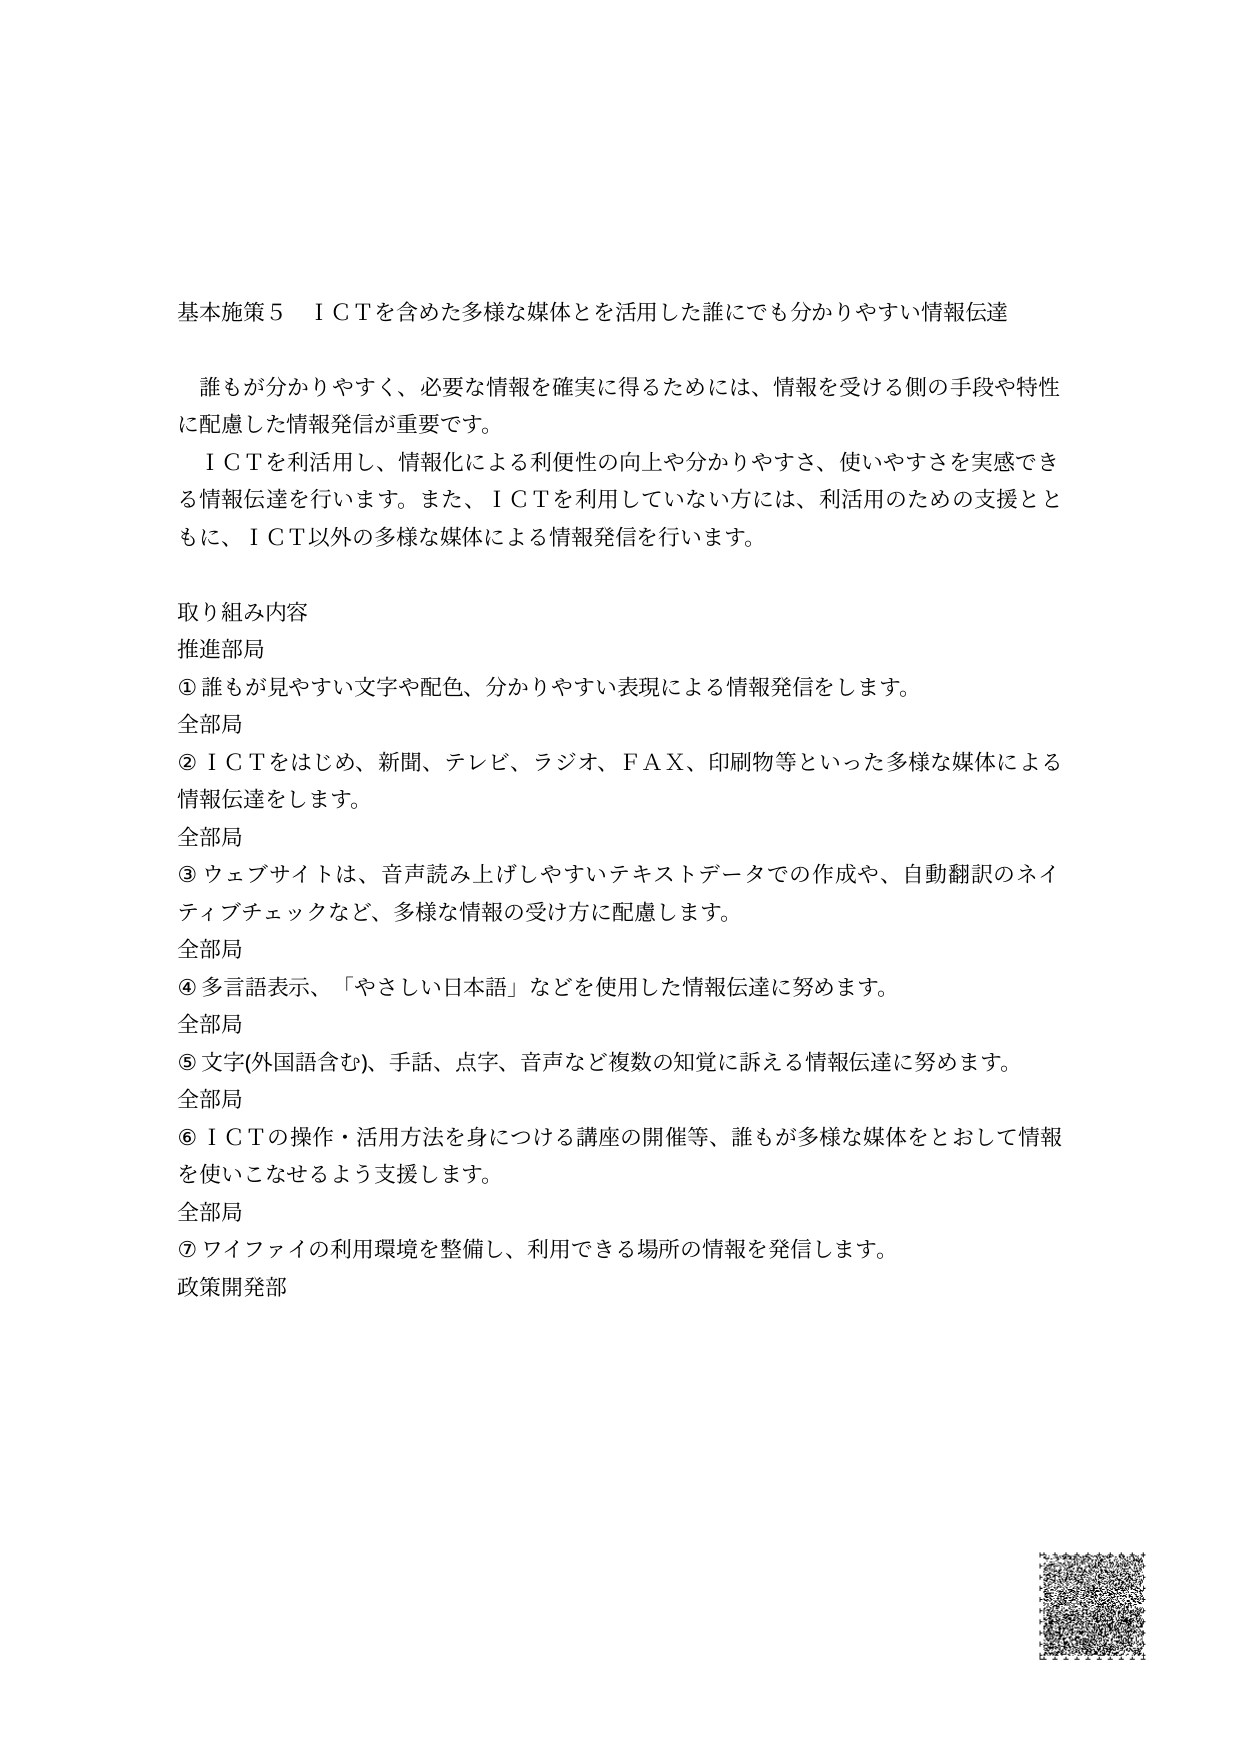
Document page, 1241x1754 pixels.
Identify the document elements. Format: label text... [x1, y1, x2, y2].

text 基本施策５ ＩＣＴを含めた多様な媒体とを活用した誰にでも分かりやすい情報伝達 [177, 292, 1063, 329]
text 取り組み内容 [177, 592, 1063, 629]
text 全部局 [177, 1079, 1063, 1117]
text ＩＣＴを利活用し、情報化による利便性の向上や分かりやすさ、使いやすさを実感できる情報伝達を行います。また、ＩＣＴを利用していない方には、利活用のための支援とともに、ＩＣＴ以外の多様な媒体による情報発信を行います。 [177, 442, 1063, 554]
text 誰もが分かりやすく、必要な情報を確実に得るためには、情報を受ける側の手段や特性に配慮した情報発信が重要です。 [177, 367, 1063, 442]
text 全部局 [177, 929, 1063, 967]
picture [1039, 1552, 1146, 1660]
text 全部局 [177, 817, 1063, 854]
text 政策開発部 [177, 1267, 1063, 1304]
text ⑦ワイファイの利用環境を整備し、利用できる場所の情報を発信します。 [177, 1229, 1063, 1267]
text 全部局 [177, 704, 1063, 742]
text 推進部局 [177, 629, 1063, 667]
text 全部局 [177, 1192, 1063, 1229]
text ⑥ＩＣＴの操作・活用方法を身につける講座の開催等、誰もが多様な媒体をとおして情報を使いこなせるよう支援します。 [177, 1117, 1063, 1192]
text 全部局 [177, 1004, 1063, 1042]
text ③ウェブサイトは、音声読み上げしやすいテキストデータでの作成や、自動翻訳のネイティブチェックなど、多様な情報の受け方に配慮します。 [177, 854, 1063, 929]
text ①誰もが見やすい文字や配色、分かりやすい表現による情報発信をします。 [177, 667, 1063, 704]
text ②ＩＣＴをはじめ、新聞、テレビ、ラジオ、ＦＡＸ、印刷物等といった多様な媒体による情報伝達をします。 [177, 742, 1063, 817]
text ④多言語表示、「やさしい日本語」などを使用した情報伝達に努めます。 [177, 967, 1063, 1004]
text ⑤文字(外国語含む)、手話、点字、音声など複数の知覚に訴える情報伝達に努めます。 [177, 1042, 1063, 1079]
